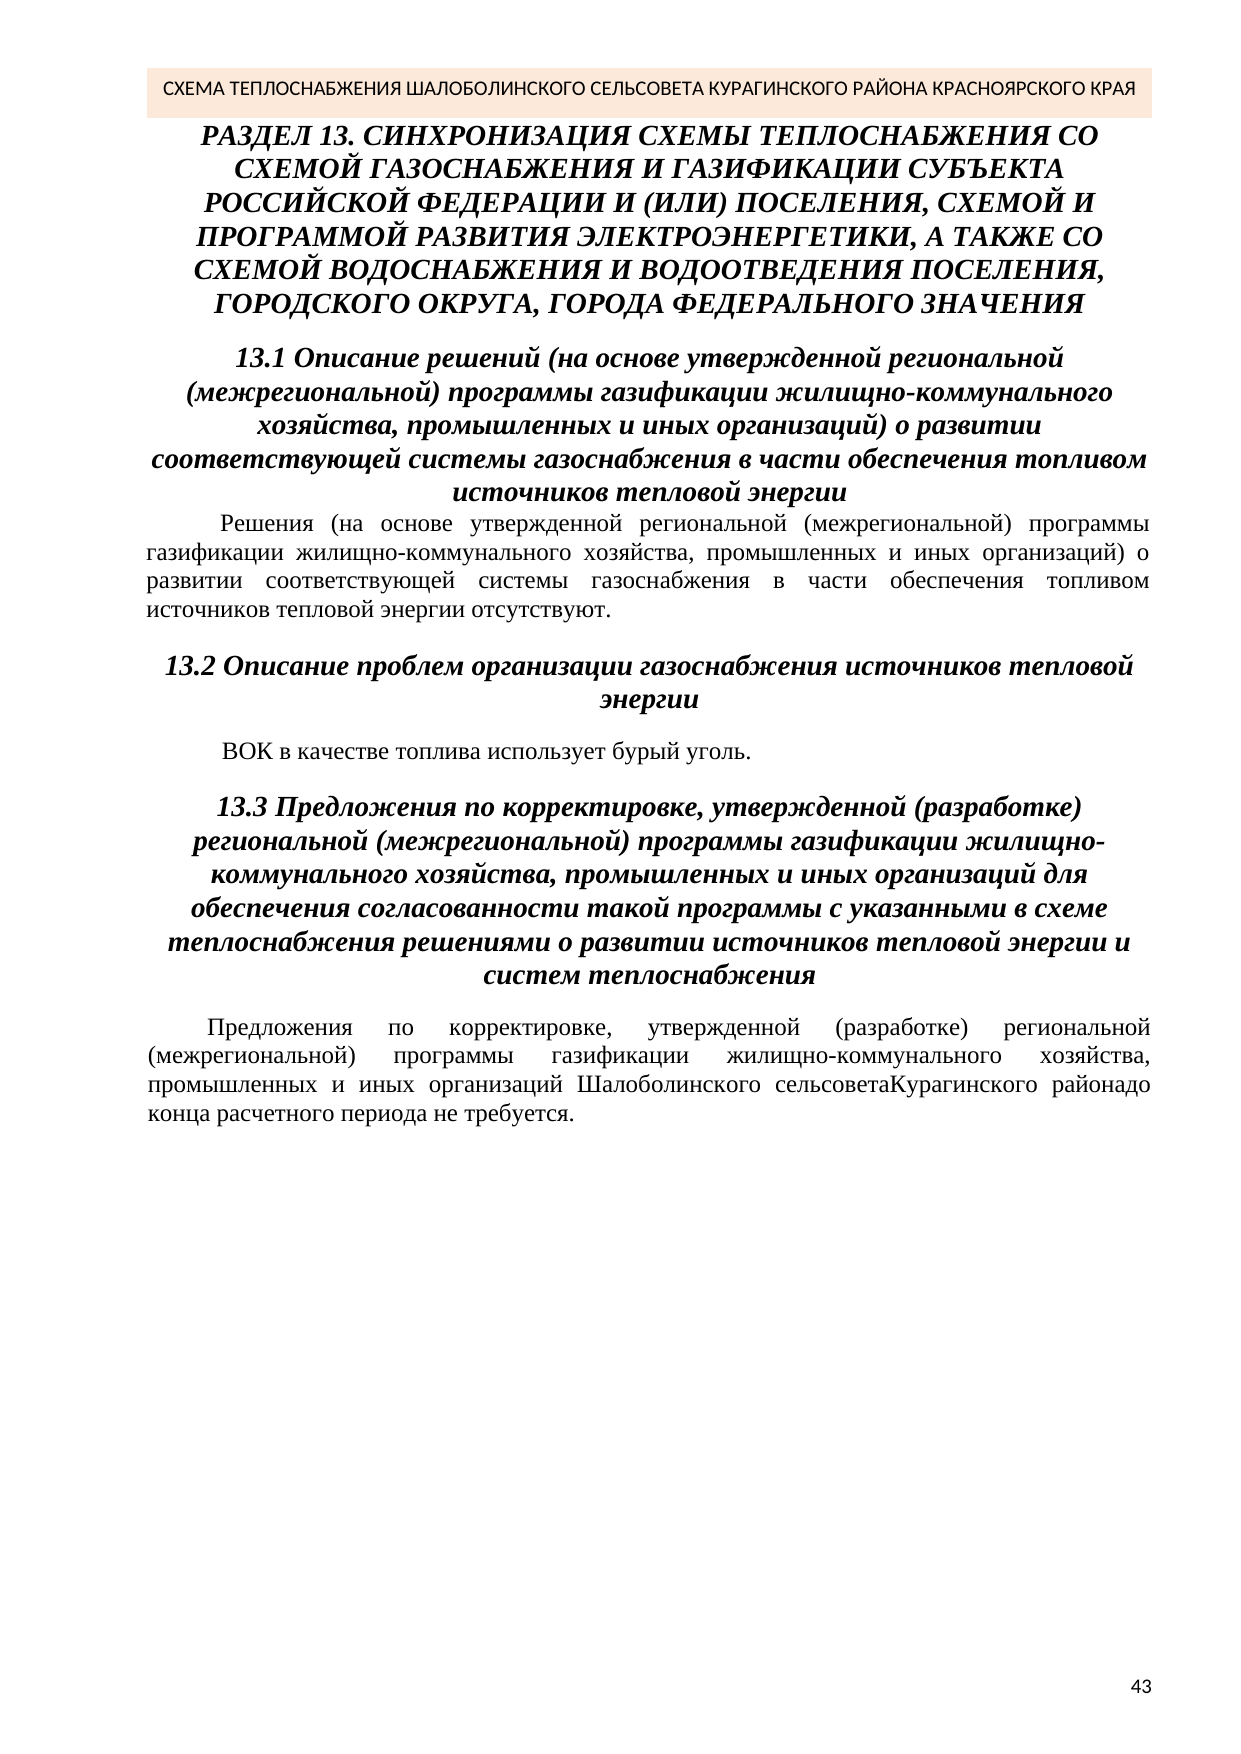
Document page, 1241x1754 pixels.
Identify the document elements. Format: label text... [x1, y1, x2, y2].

text 13.2 Описание проблем организации газоснабжения источников тепловой энергии [148, 648, 1152, 715]
text РАЗДЕЛ 13. СИНХРОНИЗАЦИЯ СХЕМЫ ТЕПЛОСНАБЖЕНИЯ СО СХЕМОЙ ГАЗОСНАБЖЕНИЯ И ГАЗИФИКАЦИИ СУБЪЕКТА РОССИЙСКОЙ ФЕДЕРАЦИИ И (ИЛИ) ПОСЕЛЕНИЯ, СХЕМОЙ И ПРОГРАММОЙ РАЗВИТИЯ ЭЛЕКТРОЭНЕРГЕТИКИ, А ТАКЖЕ СО СХЕМОЙ ВОДОСНАБЖЕНИЯ И ВОДООТВЕДЕНИЯ ПОСЕЛЕНИЯ, ГОРОДСКОГО ОКРУГА, ГОРОДА ФЕДЕРАЛЬНОГО ЗНАЧЕНИЯ [148, 118, 1152, 319]
list ВОК в качестве топлива использует бурый уголь. [148, 736, 1152, 764]
text 13.3 Предложения по корректировке, утвержденной (разработке) региональной (межрегиональной) программы газификации жилищно-коммунального хозяйства, промышленных и иных организаций для обеспечения согласованности такой программы с указанными в схеме теплоснабжения решениями о развитии источников тепловой энергии и систем теплоснабжения [148, 789, 1152, 991]
text Предложения по корректировке, утвержденной (разработке) региональной (межрегиональной) программы газификации жилищно-коммунального хозяйства, промышленных и иных организаций Шалоболинского сельсоветаКурагинского районадо конца расчетного периода не требуется. [148, 1012, 1152, 1127]
text 13.1 Описание решений (на основе утвержденной региональной (межрегиональной) программы газификации жилищно-коммунального хозяйства, промышленных и иных организаций) о развитии соответствующей системы газоснабжения в части обеспечения топливом источников тепловой энергии [148, 340, 1152, 508]
text Решения (на основе утвержденной региональной (межрегиональной) программы газификации жилищно-коммунального хозяйства, промышленных и иных организаций) о развитии соответствующей системы газоснабжения в части обеспечения топливом источников тепловой энергии отсутствуют. [146, 508, 1150, 623]
